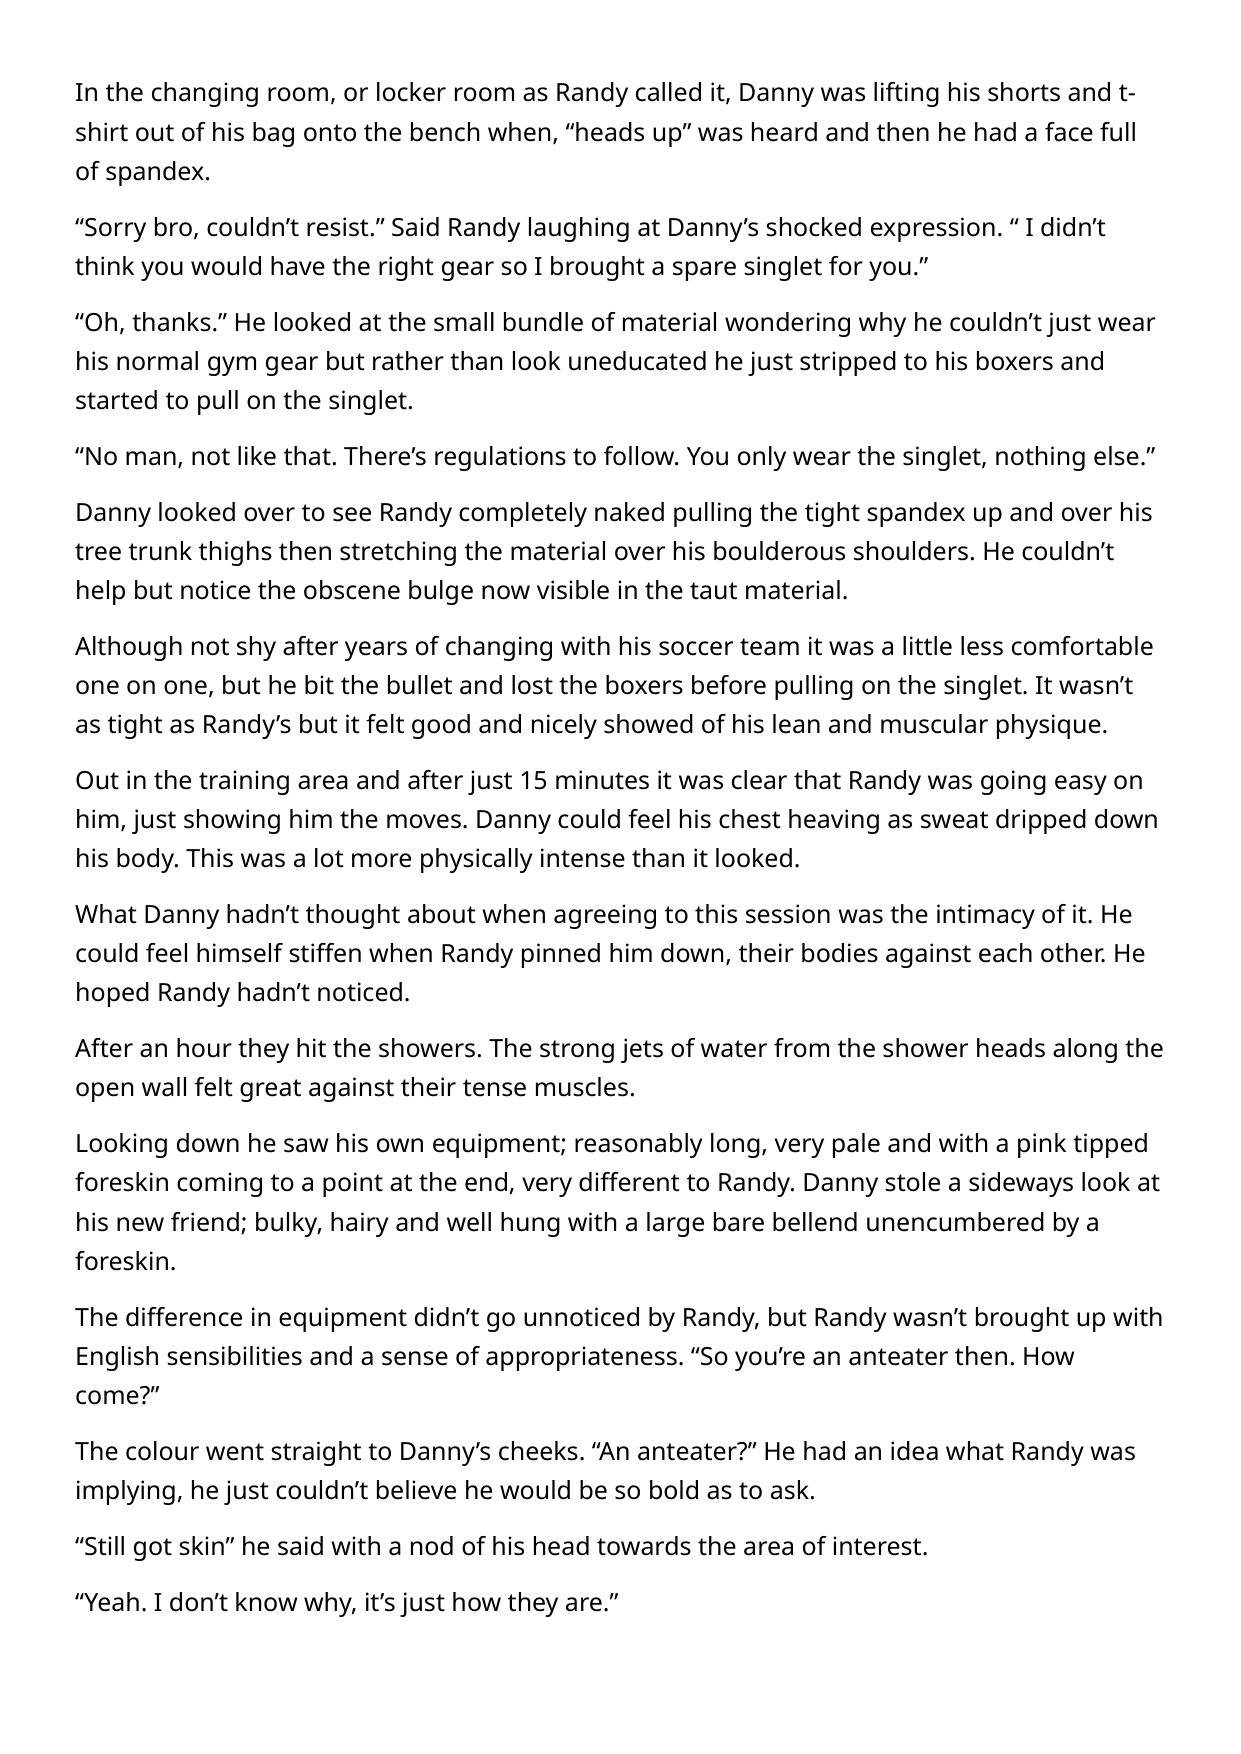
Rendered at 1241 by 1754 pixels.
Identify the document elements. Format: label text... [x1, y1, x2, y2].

text In the changing room, or locker room as Randy called it, Danny was lifting his shorts and t-shirt out of his bag onto the bench when, “heads up” was heard and then he had a face full of spandex. [75, 75, 1165, 187]
text The difference in equipment didn’t go unnoticed by Randy, but Randy wasn’t brought up with English sensibilities and a sense of appropriateness. “So you’re an anteater then. How come?” [75, 1299, 1165, 1412]
text Looking down he saw his own equipment; reasonably long, very pale and with a pink tipped foreskin coming to a point at the end, very different to Randy. Danny stole a sideways look at his new friend; bulky, hairy and well hung with a large bare bellend unencumbered by a foreskin. [75, 1126, 1165, 1277]
text What Danny hadn’t thought about when agreeing to this session was the intimacy of it. He could feel himself stiffen when Randy pinned him down, their bodies against each other. He hoped Randy hadn’t noticed. [75, 897, 1165, 1009]
text Although not shy after years of changing with his soccer team it was a little less comfortable one on one, but he bit the bullet and lost the boxers before pulling on the singlet. It wasn’t as tight as Randy’s but it felt good and nicely showed of his lean and muscular physique. [75, 628, 1165, 741]
text “Yeah. I don’t know why, it’s just how they are.” [75, 1584, 1165, 1618]
text After an hour they hit the showers. The strong jets of water from the shower heads along the open wall felt great against their tense muscles. [75, 1031, 1165, 1104]
text Danny looked over to see Randy completely naked pulling the tight spandex up and over his tree trunk thighs then stretching the material over his boulderous shoulders. He couldn’t help but notice the obscene bulge now visible in the taut material. [75, 494, 1165, 607]
text “Sorry bro, couldn’t resist.” Said Randy laughing at Danny’s shocked expression. “ I didn’t think you would have the right gear so I brought a spare singlet for you.” [75, 209, 1165, 282]
text “No man, not like that. There’s regulations to follow. You only wear the singlet, nothing else.” [75, 438, 1165, 472]
text The colour went straight to Danny’s cheeks. “An anteater?” He had an idea what Randy was implying, he just couldn’t believe he would be so bold as to ask. [75, 1433, 1165, 1507]
text Out in the training area and after just 15 minutes it was clear that Randy was going easy on him, just showing him the moves. Danny could feel his chest heaving as sweat dripped down his body. This was a lot more physically intense than it looked. [75, 762, 1165, 875]
text “Oh, thanks.” He looked at the small bundle of material wondering why he couldn’t just wear his normal gym gear but rather than look uneducated he just stripped to his boxers and started to pull on the singlet. [75, 304, 1165, 417]
text “Still got skin” he said with a nod of his head towards the area of interest. [75, 1528, 1165, 1562]
